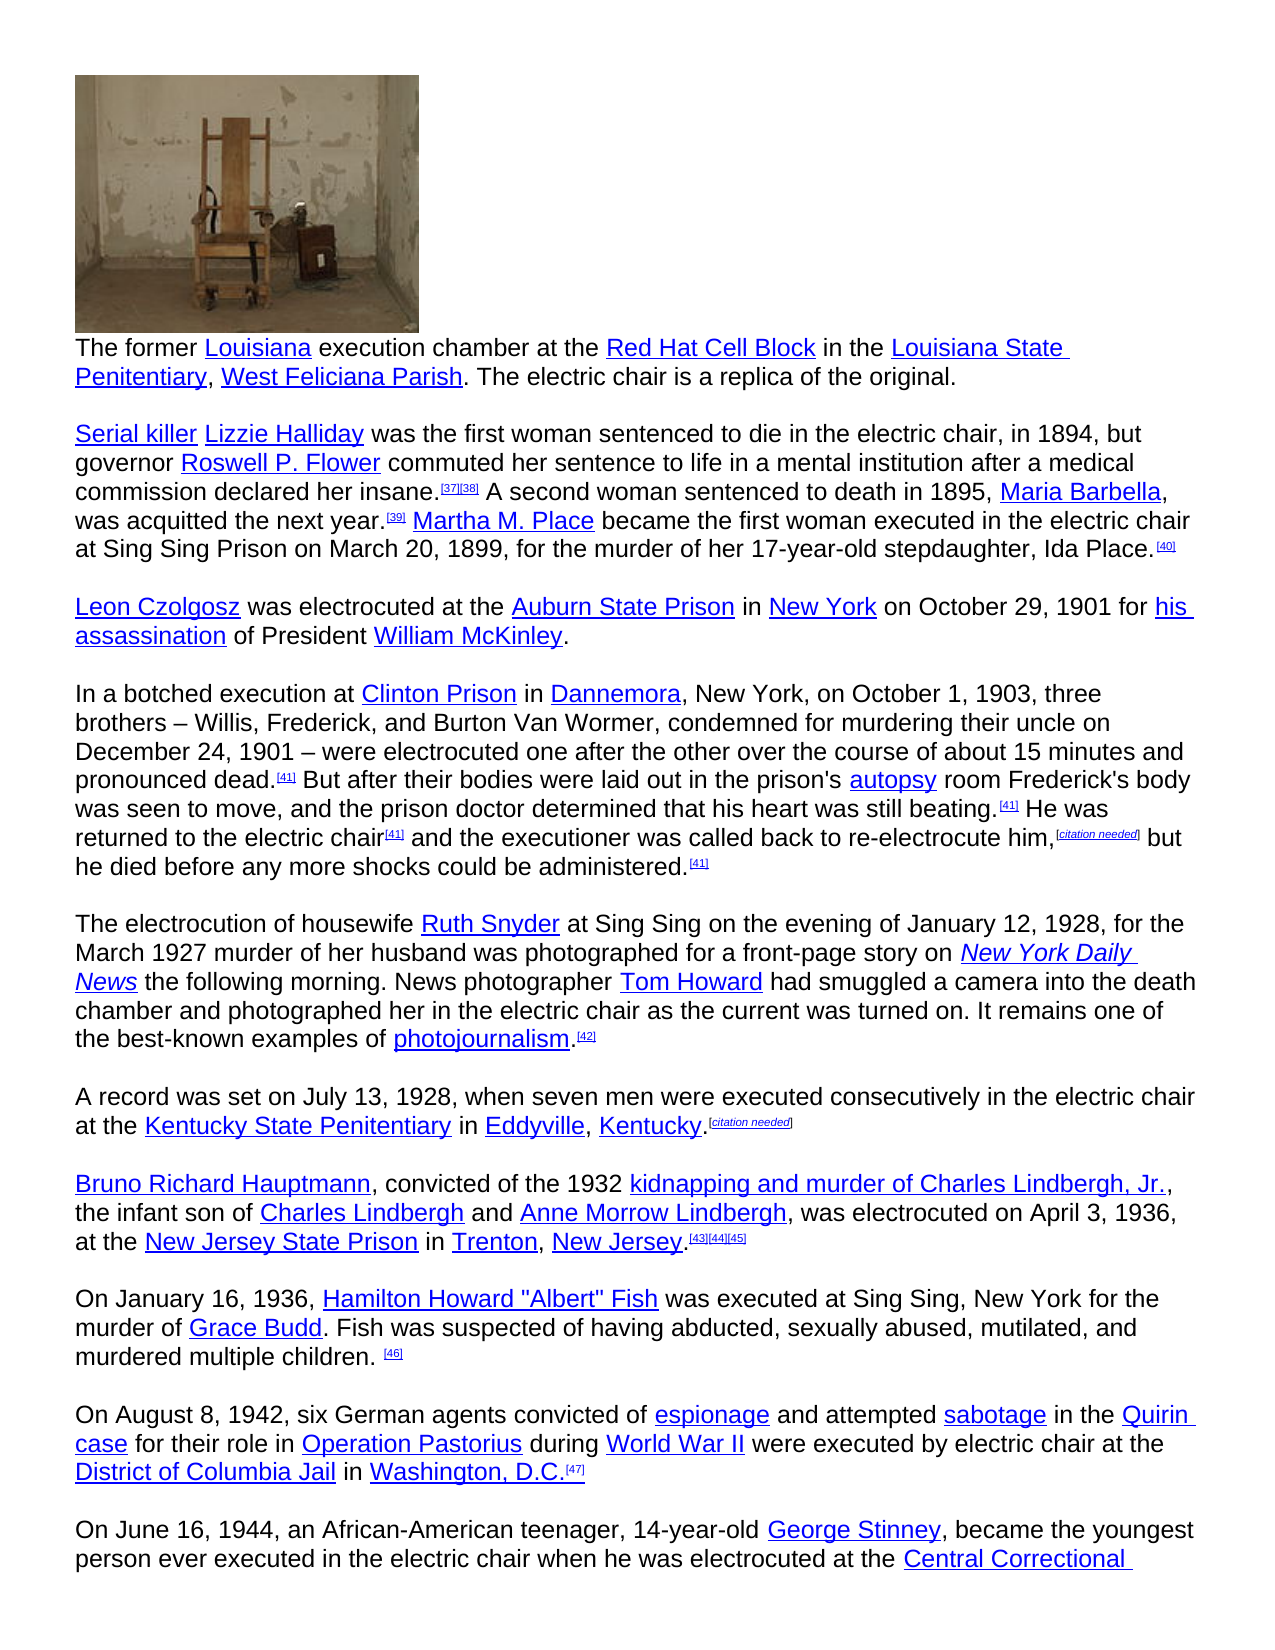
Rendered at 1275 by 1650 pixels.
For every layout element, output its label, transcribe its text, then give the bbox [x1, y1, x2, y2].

text In a botched execution at Clinton Prison in Dannemora, New York, on October 1, 1903, three brothers – Willis, Frederick, and Burton Van Wormer, condemned for murdering their uncle on December 24, 1901 – were electrocuted one after the other over the course of about 15 minutes and pronounced dead.[41] But after their bodies were laid out in the prison's autopsy room Frederick's body was seen to move, and the prison doctor determined that his heart was still beating.[41] He was returned to the electric chair[41] and the executioner was called back to re-electrocute him,[citation needed] but he died before any more shocks could be administered.[41] [75, 679, 1200, 880]
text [75, 1515, 1200, 1573]
text Bruno Richard Hauptmann, convicted of the 1932 kidnapping and murder of Charles Lindbergh, Jr., the infant son of Charles Lindbergh and Anne Morrow Lindbergh, was electrocuted on April 3, 1936, at the New Jersey State Prison in Trenton, New Jersey.[43][44][45] [75, 1169, 1200, 1255]
text The electrocution of housewife Ruth Snyder at Sing Sing on the evening of January 12, 1928, for the March 1927 murder of her husband was photographed for a front-page story on New York Daily News the following morning. News photographer Tom Howard had smuggled a camera into the death chamber and photographed her in the electric chair as the current was turned on. It remains one of the best-known examples of photojournalism.[42] [75, 909, 1200, 1053]
text A record was set on July 13, 1928, when seven men were executed consecutively in the electric chair at the Kentucky State Penitentiary in Eddyville, Kentucky.[citation needed] [75, 1082, 1200, 1140]
text On January 16, 1936, Hamilton Howard "Albert" Fish was executed at Sing Sing, New York for the murder of Grace Budd. Fish was suspected of having abducted, sexually abused, mutilated, and murdered multiple children. [46] [75, 1284, 1200, 1371]
text On August 8, 1942, six German agents convicted of espionage and attempted sabotage in the Quirin case for their role in Operation Pastorius during World War II were executed by electric chair at the District of Columbia Jail in Washington, D.C.[47] [75, 1400, 1200, 1486]
text Serial killer Lizzie Halliday was the first woman sentenced to die in the electric chair, in 1894, but governor Roswell P. Flower commuted her sentence to life in a mental institution after a medical commission declared her insane.[37][38] A second woman sentenced to death in 1895, Maria Barbella, was acquitted the next year.[39] Martha M. Place became the first woman executed in the electric chair at Sing Sing Prison on March 20, 1899, for the murder of her 17-year-old stepdaughter, Ida Place.[40] [75, 419, 1200, 563]
text Leon Czolgosz was electrocuted at the Auburn State Prison in New York on October 29, 1901 for his assassination of President William McKinley. [75, 592, 1200, 650]
text The former Louisiana execution chamber at the Red Hat Cell Block in the Louisiana State Penitentiary, West Feliciana Parish. The electric chair is a replica of the original. [75, 333, 1200, 390]
picture [75, 75, 419, 333]
